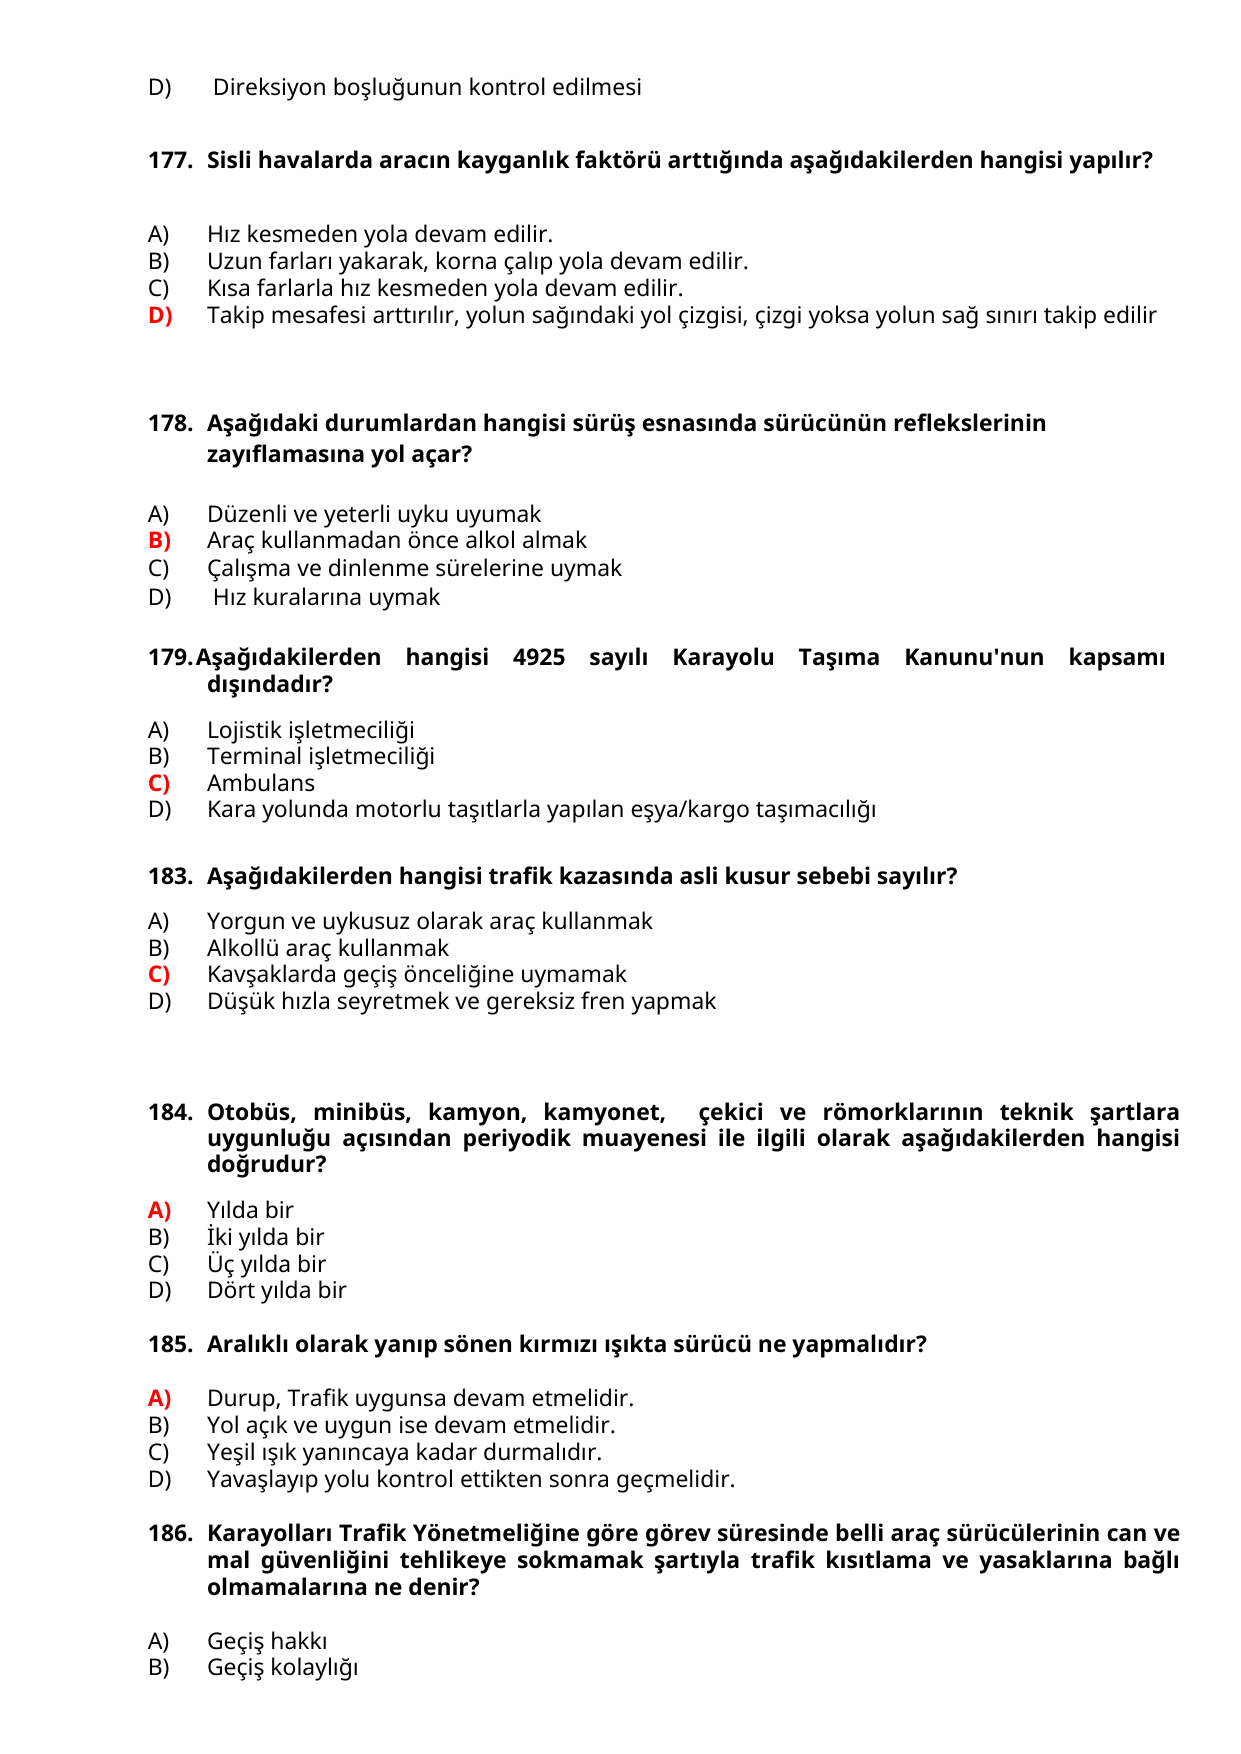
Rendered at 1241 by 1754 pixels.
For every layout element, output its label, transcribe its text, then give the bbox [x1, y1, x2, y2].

text D) Düşük hızla seyretmek ve gereksiz fren yapmak [148, 988, 1181, 1014]
text C) Üç yılda bir [148, 1250, 1181, 1277]
text A) Yorgun ve uykusuz olarak araç kullanmak [148, 908, 1181, 935]
text D) Hız kuralarına uymak [148, 581, 1181, 613]
text 186. Karayolları Trafik Yönetmeliğine göre görev süresinde belli araç sürücülerinin can ve mal güvenliğini tehlikeye sokmamak şartıyla trafik kısıtlama ve yasaklarına bağlı olmamalarına ne denir? [148, 1520, 1181, 1601]
text D) Direksiyon boşluğunun kontrol edilmesi [148, 74, 1181, 101]
text A) Yılda bir [148, 1196, 1181, 1223]
text B) Alkollü araç kullanmak [148, 935, 1181, 962]
text D) Takip mesafesi arttırılır, yolun sağındaki yol çizgisi, çizgi yoksa yolun sağ sınırı takip edilir [148, 302, 1181, 329]
text C) Çalışma ve dinlenme sürelerine uymak [148, 554, 1181, 581]
text 183. Aşağıdakilerden hangisi trafik kazasında asli kusur sebebi sayılır? [148, 863, 1167, 890]
text 177. Sisli havalarda aracın kayganlık faktörü arttığında aşağıdakilerden hangisi yapılır? [148, 147, 1181, 174]
text 179. Aşağıdakilerden hangisi 4925 sayılı Karayolu Taşıma Kanunu'nun kapsamı dışındadır? [148, 644, 1167, 698]
text C) Yeşil ışık yanıncaya kadar durmalıdır. [148, 1439, 1181, 1466]
text C) Kısa farlarla hız kesmeden yola devam edilir. [148, 275, 1181, 302]
text D) Kara yolunda motorlu taşıtlarla yapılan eşya/kargo taşımacılığı [148, 796, 1181, 823]
text A) Düzenli ve yeterli uyku uyumak [148, 500, 1181, 527]
text B) Uzun farları yakarak, korna çalıp yola devam edilir. [148, 248, 1181, 275]
text C) Kavşaklarda geçiş önceliğine uymamak [148, 962, 1181, 988]
text A) Lojistik işletmeciliği [148, 717, 1181, 743]
text B) Yol açık ve uygun ise devam etmelidir. [148, 1412, 1181, 1439]
text A) Durup, Trafik uygunsa devam etmelidir. [148, 1385, 1181, 1412]
text A) Geçiş hakkı [148, 1628, 1181, 1654]
text 178. Aşağıdaki durumlardan hangisi sürüş esnasında sürücünün reflekslerinin zayıflamasına yol açar? [148, 407, 1181, 469]
text 184. Otobüs, minibüs, kamyon, kamyonet, çekici ve römorklarının teknik şartlara uygunluğu açısından periyodik muayenesi ile ilgili olarak aşağıdakilerden hangisi doğrudur? [148, 1099, 1181, 1178]
text A) Hız kesmeden yola devam edilir. [148, 221, 1181, 248]
text B) Terminal işletmeciliği [148, 743, 1181, 770]
text D) Dört yılda bir [148, 1277, 1181, 1304]
text D) Yavaşlayıp yolu kontrol ettikten sonra geçmelidir. [148, 1466, 1181, 1493]
text B) Araç kullanmadan önce alkol almak [148, 527, 1181, 554]
text B) Geçiş kolaylığı [148, 1654, 1181, 1681]
text B) İki yılda bir [148, 1223, 1181, 1250]
text 185. Aralıklı olarak yanıp sönen kırmızı ışıkta sürücü ne yapmalıdır? [148, 1331, 1181, 1358]
text C) Ambulans [148, 770, 1181, 796]
